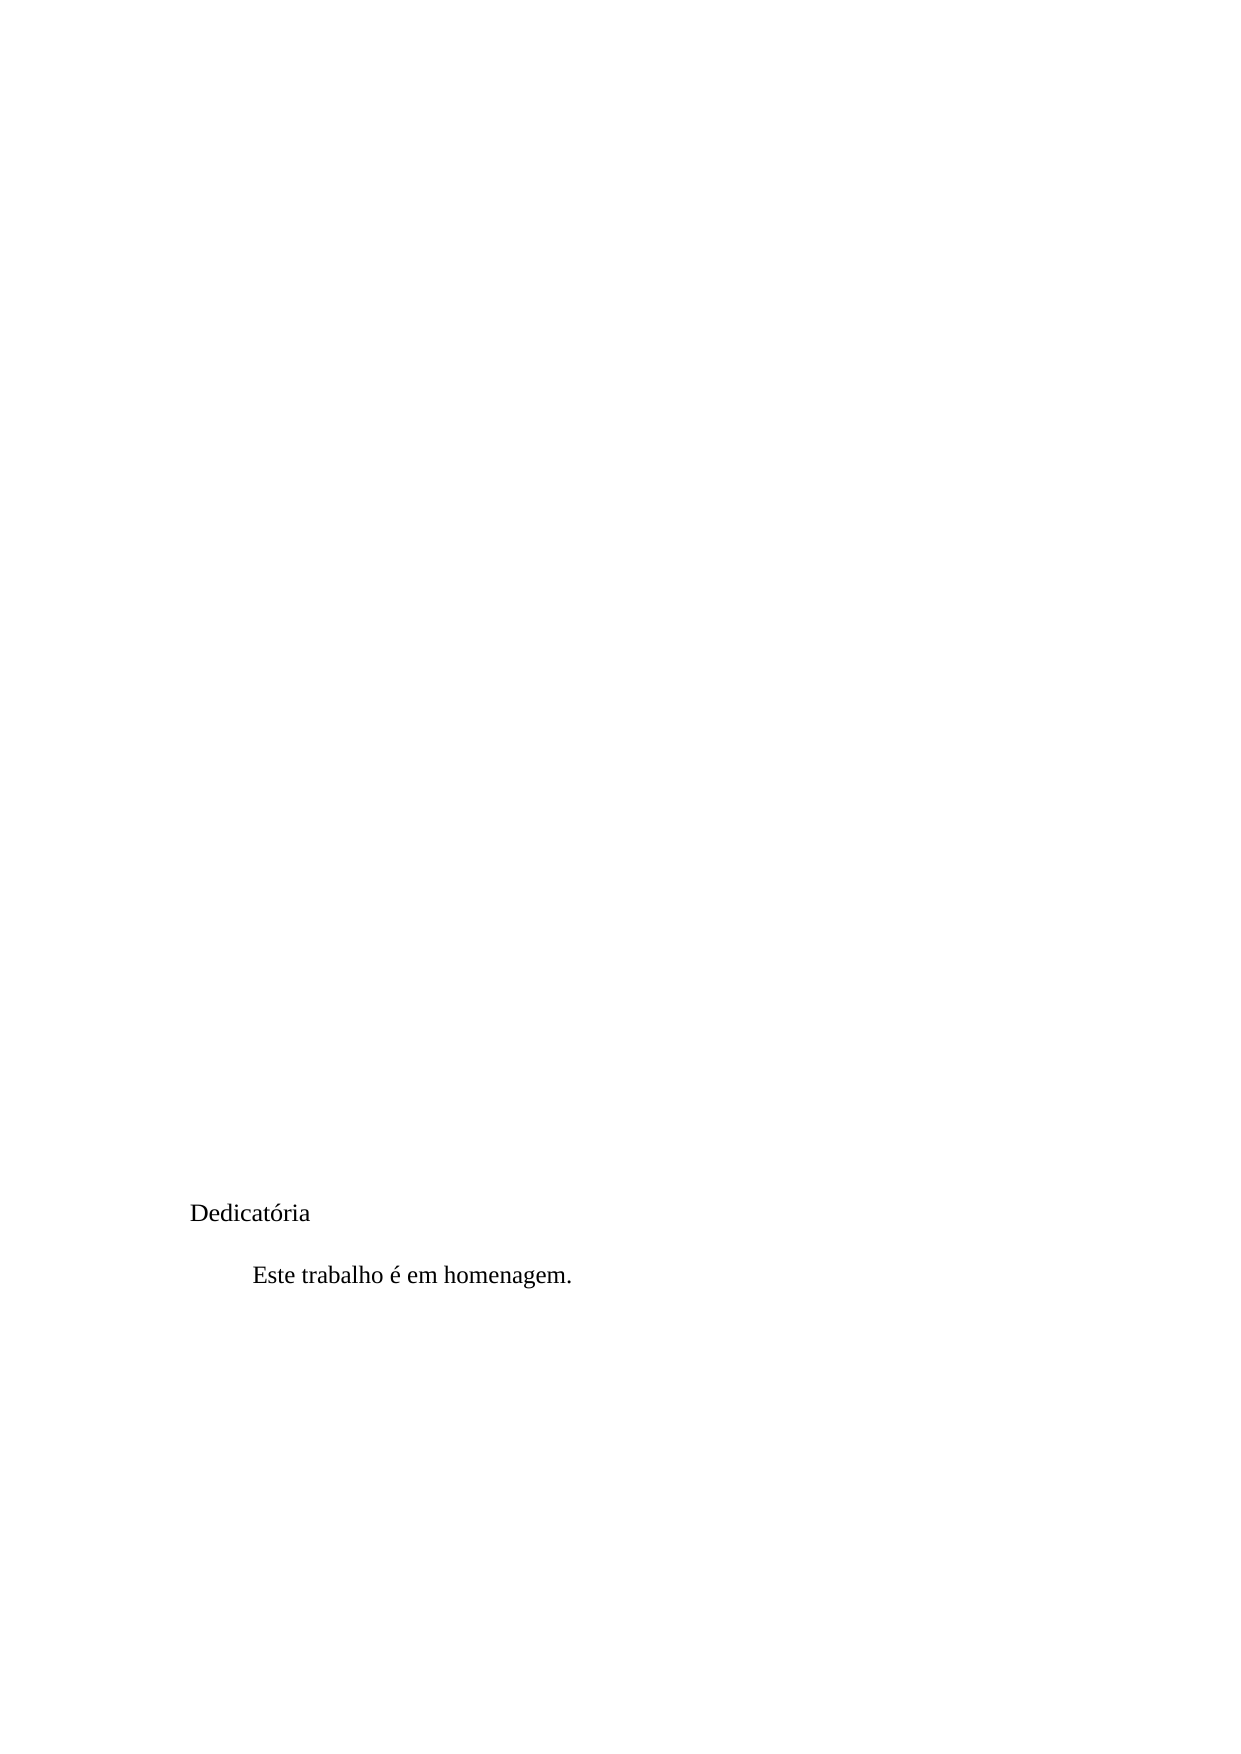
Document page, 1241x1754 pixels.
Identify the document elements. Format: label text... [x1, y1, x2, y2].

text Este trabalho é em homenagem. [189, 1260, 996, 1289]
text Dedicatória [189, 1198, 1063, 1227]
